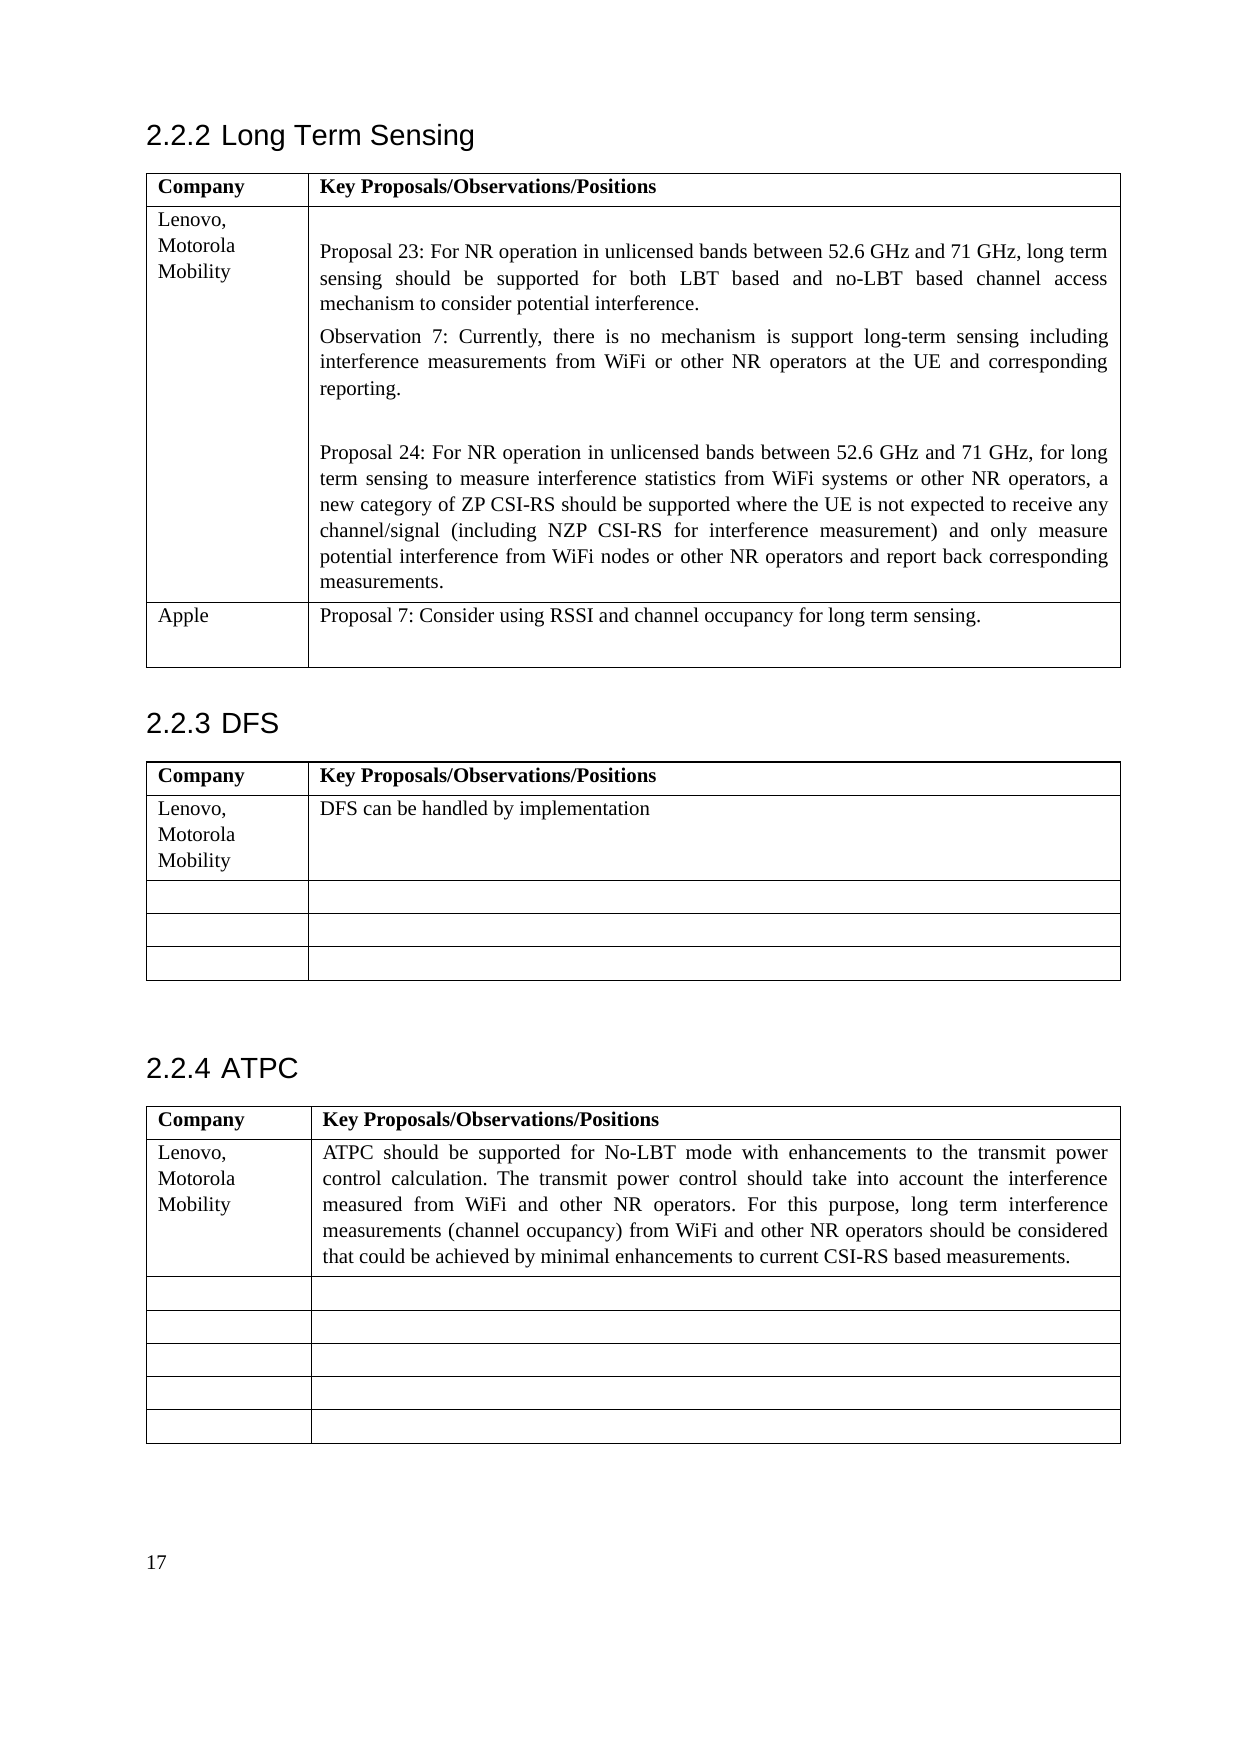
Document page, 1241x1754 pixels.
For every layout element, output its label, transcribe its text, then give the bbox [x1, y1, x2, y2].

table_cell [309, 947, 1120, 979]
table_header Company [147, 174, 308, 206]
table_cell [147, 947, 308, 979]
table_cell Apple [147, 603, 308, 667]
table_cell [309, 881, 1120, 913]
table_cell [312, 1277, 1120, 1309]
subtitle DFS [146, 707, 1122, 740]
table_cell DFS can be handled by implementation [309, 796, 1120, 880]
table_header Key Proposals/Observations/Positions [309, 763, 1120, 795]
table_header Key Proposals/Observations/Positions [312, 1107, 1120, 1139]
table_cell [147, 914, 308, 946]
table_cell [147, 1410, 311, 1442]
table_cell Lenovo, Motorola Mobility [147, 796, 308, 880]
table_cell Proposal 7: Consider using RSSI and channel occupancy for long term sensing. [309, 603, 1120, 667]
table_header Company [147, 1107, 311, 1139]
table_cell [147, 1311, 311, 1343]
subtitle Long Term Sensing [146, 118, 1122, 152]
table_cell Lenovo, Motorola Mobility [147, 1140, 311, 1276]
table_header Key Proposals/Observations/Positions [309, 174, 1120, 206]
table_header Company [147, 763, 308, 795]
table_cell [312, 1311, 1120, 1343]
table_cell [147, 1277, 311, 1309]
table_cell [147, 881, 308, 913]
table_cell [312, 1344, 1120, 1376]
table_cell [147, 1377, 311, 1409]
table_cell Lenovo, Motorola Mobility [147, 207, 308, 602]
table_cell [312, 1377, 1120, 1409]
table_cell [312, 1410, 1120, 1442]
table_cell Proposal 23: For NR operation in unlicensed bands between 52.6 GHz and 71 GHz, long term sensing should be supported for both LBT based and no-LBT based channel access mechanism to consider potential interference. Observation 7: Currently, there is no mechanism is support long-term sensing including interference measurements from WiFi or other NR operators at the UE and corresponding reporting. Proposal 24: For NR operation in unlicensed bands between 52.6 GHz and 71 GHz, for long term sensing to measure interference statistics from WiFi systems or other NR operators, a new category of ZP CSI-RS should be supported where the UE is not expected to receive any channel/signal (including NZP CSI-RS for interference measurement) and only measure potential interference from WiFi nodes or other NR operators and report back corresponding measurements. [309, 207, 1120, 602]
table_cell [309, 914, 1120, 946]
table_cell [147, 1344, 311, 1376]
subtitle ATPC [146, 1051, 1122, 1085]
table_cell ATPC should be supported for No-LBT mode with enhancements to the transmit power control calculation. The transmit power control should take into account the interference measured from WiFi and other NR operators. For this purpose, long term interference measurements (channel occupancy) from WiFi and other NR operators should be considered that could be achieved by minimal enhancements to current CSI-RS based measurements. [312, 1140, 1120, 1276]
